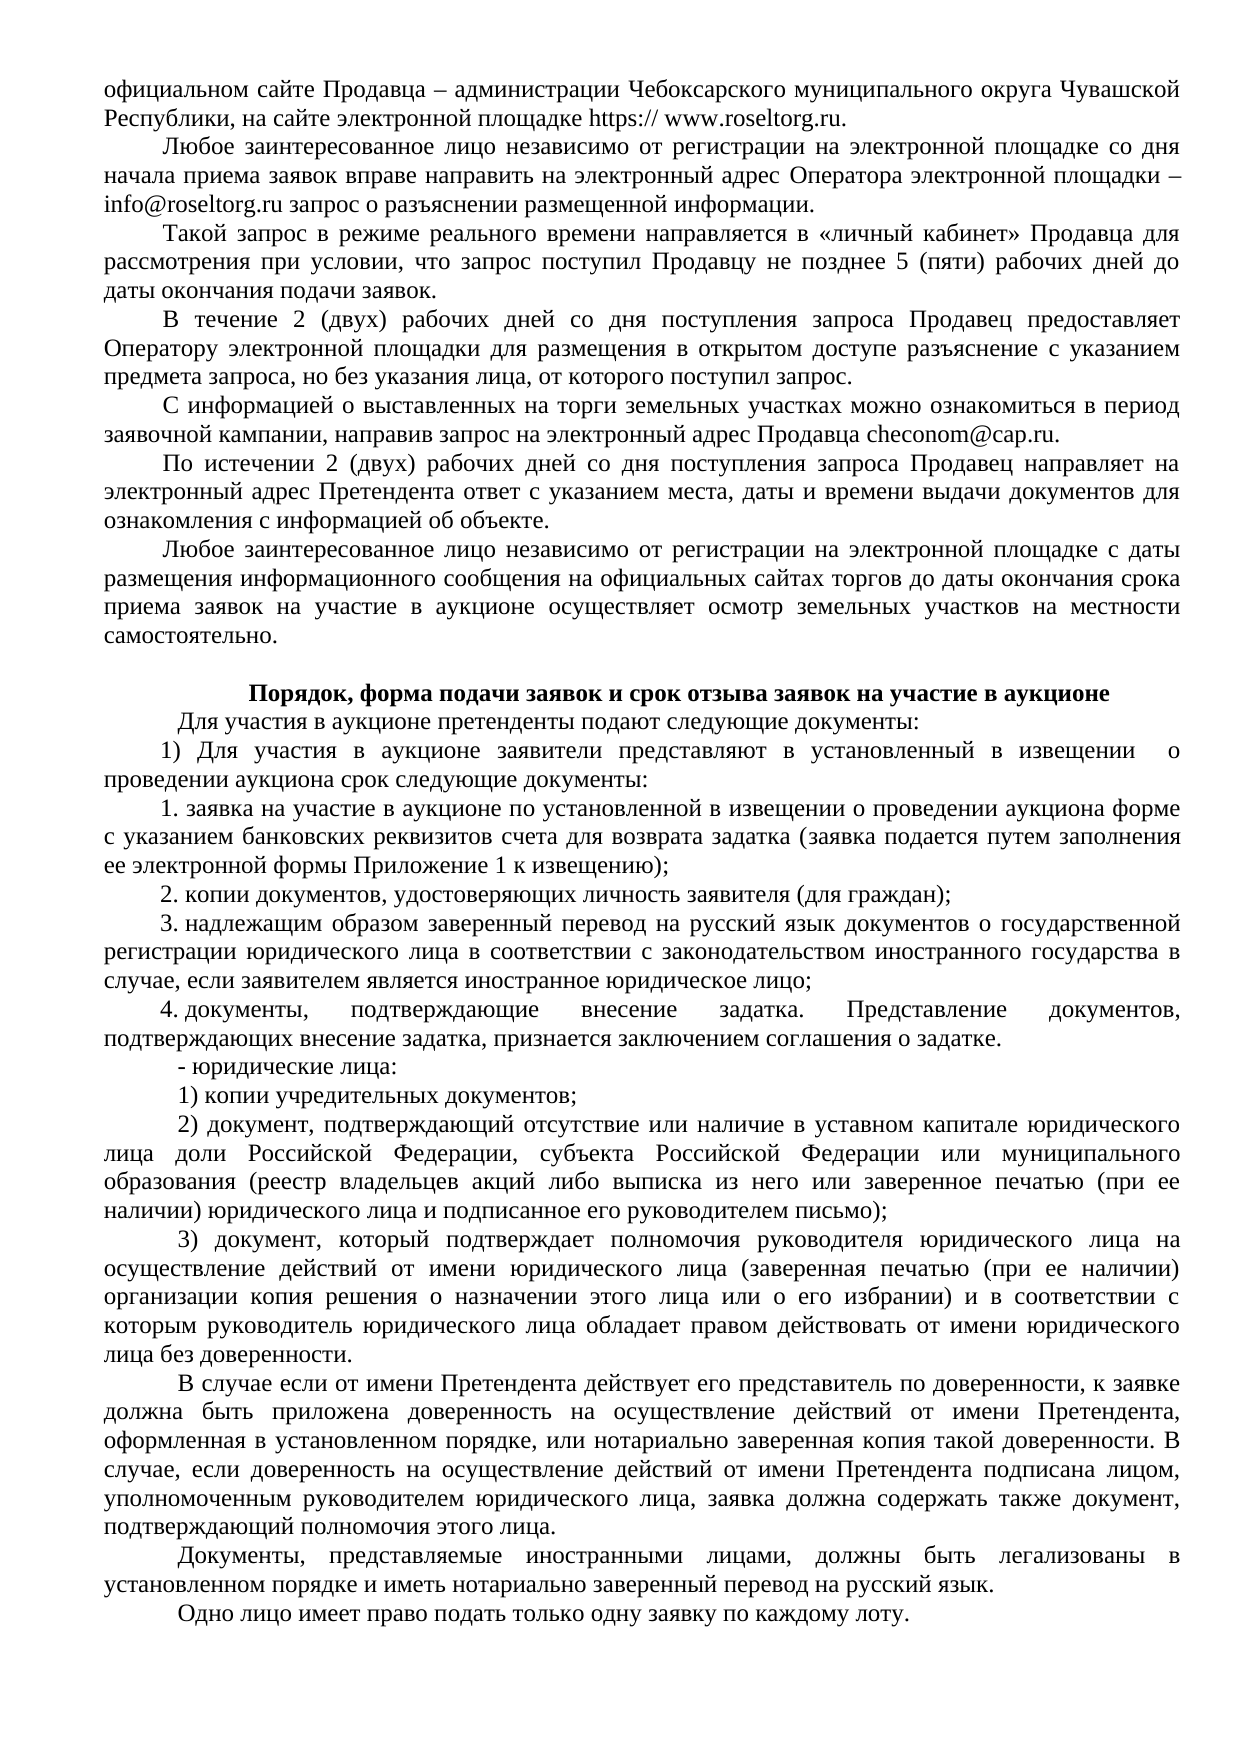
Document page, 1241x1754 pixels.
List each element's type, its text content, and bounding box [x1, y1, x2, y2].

text - юридические лица: [103, 1051, 1181, 1080]
text 2) документ, подтверждающий отсутствие или наличие в уставном капитале юридического лица доли Российской Федерации, субъекта Российской Федерации или муниципального образования (реестр владельцев акций либо выписка из него или заверенное печатью (при ее наличии) юридического лица и подписанное его руководителем письмо); [103, 1109, 1181, 1224]
text Порядок, форма подачи заявок и срок отзыва заявок на участие в аукционе [103, 678, 1181, 706]
text Любое заинтересованное лицо независимо от регистрации на электронной площадке со дня начала приема заявок вправе направить на электронный адрес Оператора электронной площадки – info@roseltorg.ru запрос о разъяснении размещенной информации. [103, 131, 1181, 218]
text С информацией о выставленных на торги земельных участках можно ознакомиться в период заявочной кампании, направив запрос на электронный адрес Продавца checonom@cap.ru. [103, 390, 1181, 448]
text Любое заинтересованное лицо независимо от регистрации на электронной площадке с даты размещения информационного сообщения на официальных сайтах торгов до даты окончания срока приема заявок на участие в аукционе осуществляет осмотр земельных участков на местности самостоятельно. [103, 534, 1181, 649]
text Такой запрос в режиме реального времени направляется в «личный кабинет» Продавца для рассмотрения при условии, что запрос поступил Продавцу не позднее 5 (пяти) рабочих дней до даты окончания подачи заявок. [103, 218, 1181, 304]
text 3) документ, который подтверждает полномочия руководителя юридического лица на осуществление действий от имени юридического лица (заверенная печатью (при ее наличии) организации копия решения о назначении этого лица или о его избрании) и в соответствии с которым руководитель юридического лица обладает правом действовать от имени юридического лица без доверенности. [103, 1224, 1181, 1368]
text В случае если от имени Претендента действует его представитель по доверенности, к заявке должна быть приложена доверенность на осуществление действий от имени Претендента, оформленная в установленном порядке, или нотариально заверенная копия такой доверенности. В случае, если доверенность на осуществление действий от имени Претендента подписана лицом, уполномоченным руководителем юридического лица, заявка должна содержать также документ, подтверждающий полномочия этого лица. [103, 1368, 1181, 1540]
text 1. заявка на участие в аукционе по установленной в извещении о проведении аукциона форме с указанием банковских реквизитов счета для возврата задатка (заявка подается путем заполнения ее электронной формы Приложение 1 к извещению); [103, 793, 1181, 879]
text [103, 74, 1181, 131]
text По истечении 2 (двух) рабочих дней со дня поступления запроса Продавец направляет на электронный адрес Претендента ответ с указанием места, даты и времени выдачи документов для ознакомления с информацией об объекте. [103, 448, 1181, 534]
text 2. копии документов, удостоверяющих личность заявителя (для граждан); [103, 879, 1181, 908]
text Для участия в аукционе претенденты подают следующие документы: [103, 706, 1181, 735]
text 1) Для участия в аукционе заявители представляют в установленный в извещении о проведении аукциона срок следующие документы: [103, 735, 1181, 793]
text 4. документы, подтверждающие внесение задатка. Представление документов, подтверждающих внесение задатка, признается заключением соглашения о задатке. [103, 994, 1181, 1051]
text Одно лицо имеет право подать только одну заявку по каждому лоту. [103, 1598, 1181, 1626]
text В течение 2 (двух) рабочих дней со дня поступления запроса Продавец предоставляет Оператору электронной площадки для размещения в открытом доступе разъяснение с указанием предмета запроса, но без указания лица, от которого поступил запрос. [103, 304, 1181, 390]
text 1) копии учредительных документов; [103, 1080, 1181, 1109]
text 3. надлежащим образом заверенный перевод на русский язык документов о государственной регистрации юридического лица в соответствии с законодательством иностранного государства в случае, если заявителем является иностранное юридическое лицо; [103, 908, 1181, 994]
text Документы, представляемые иностранными лицами, должны быть легализованы в установленном порядке и иметь нотариально заверенный перевод на русский язык. [103, 1540, 1181, 1598]
